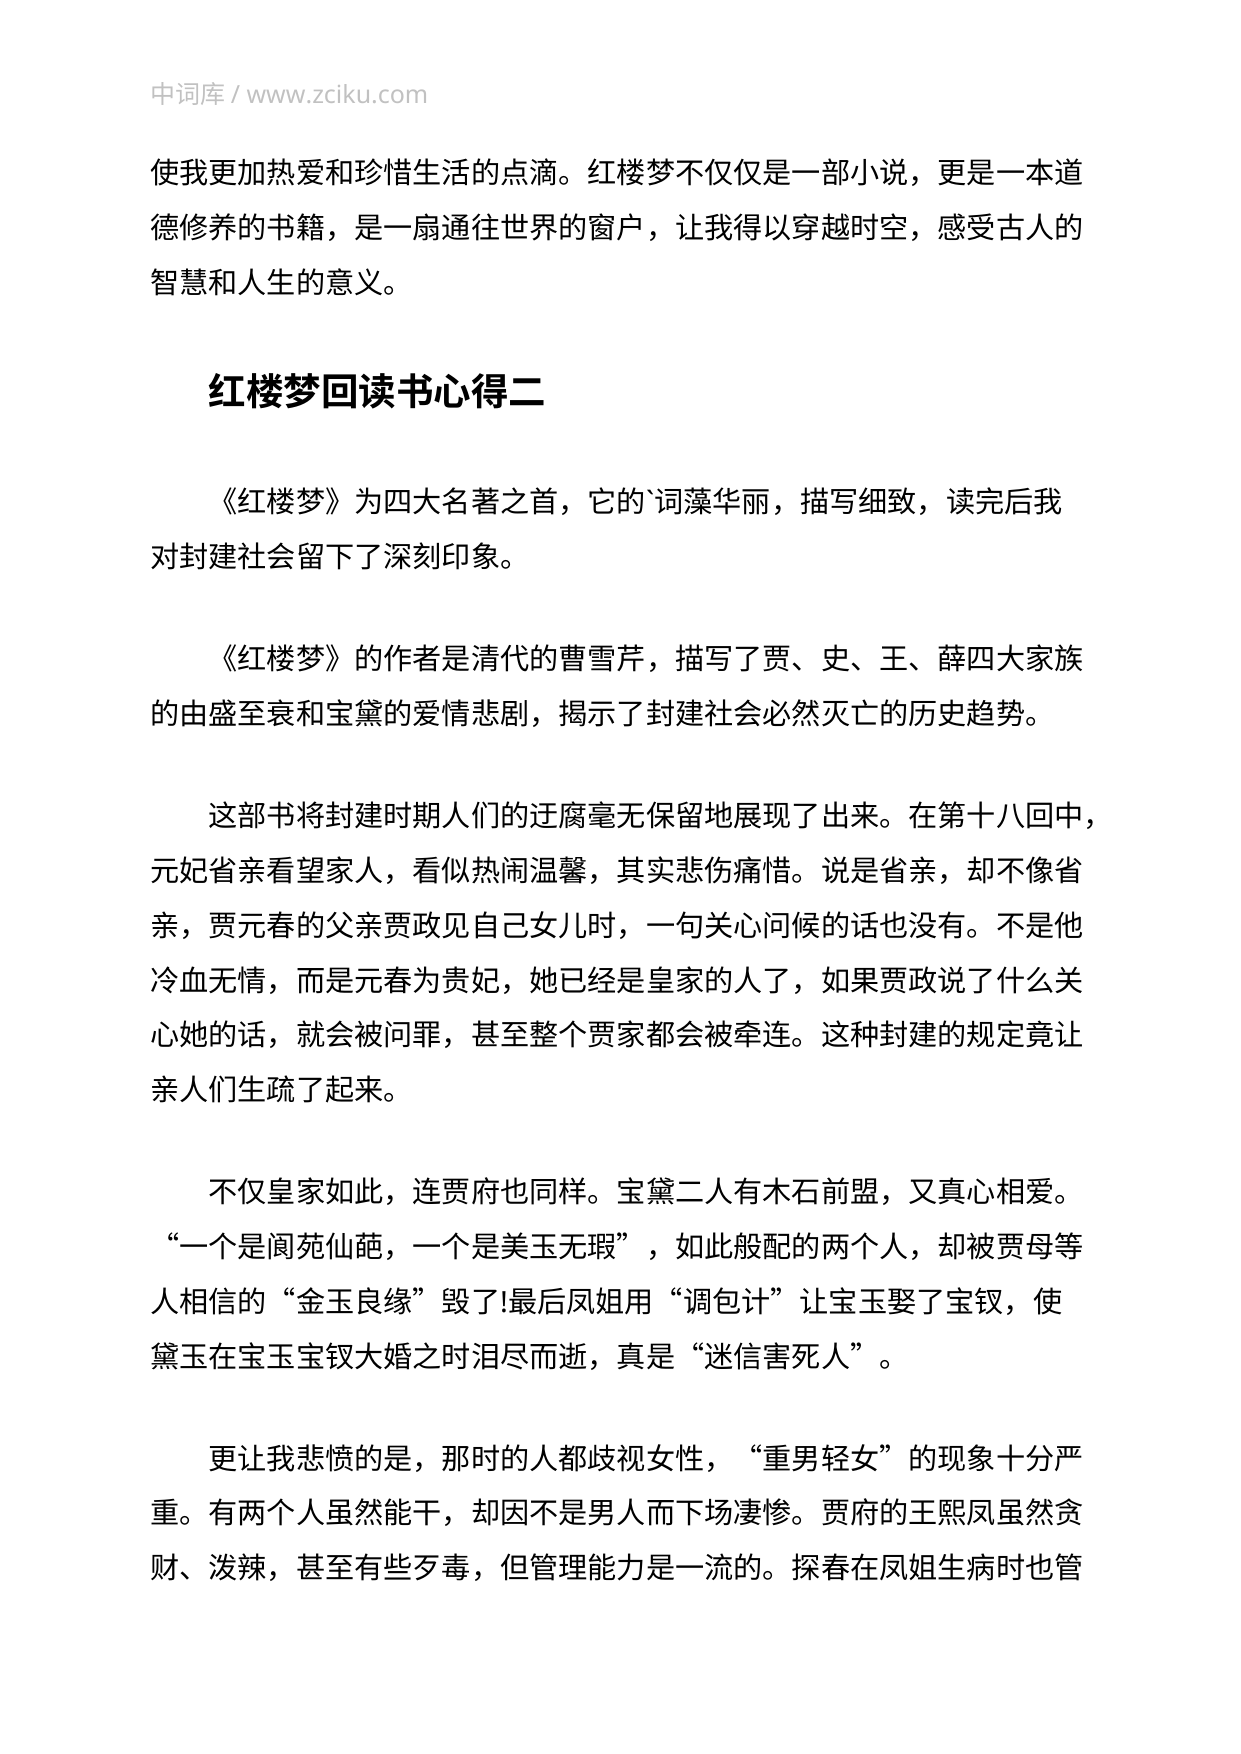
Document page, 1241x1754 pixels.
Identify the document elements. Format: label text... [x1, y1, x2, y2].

text 《红楼梦》为四大名著之首，它的`词藻华丽，描写细致，读完后我对封建社会留下了深刻印象。 [150, 479, 1090, 576]
text 《红楼梦》的作者是清代的曹雪芹，描写了贾、史、王、薛四大家族的由盛至衰和宝黛的爱情悲剧，揭示了封建社会必然灭亡的历史趋势。 [150, 636, 1090, 733]
text 红楼梦回读书心得二 [150, 362, 1090, 416]
text 这部书将封建时期人们的迂腐毫无保留地展现了出来。在第十八回中，元妃省亲看望家人，看似热闹温馨，其实悲伤痛惜。说是省亲，却不像省亲，贾元春的父亲贾政见自己女儿时，一句关心问候的话也没有。不是他冷血无情，而是元春为贵妃，她已经是皇家的人了，如果贾政说了什么关心她的话，就会被问罪，甚至整个贾家都会被牵连。这种封建的规定竟让亲人们生疏了起来。 [150, 792, 1090, 1109]
text 不仅皇家如此，连贾府也同样。宝黛二人有木石前盟，又真心相爱。“一个是阆苑仙葩，一个是美玉无瑕”，如此般配的两个人，却被贾母等人相信的“金玉良缘”毁了!最后凤姐用“调包计”让宝玉娶了宝钗，使黛玉在宝玉宝钗大婚之时泪尽而逝，真是“迷信害死人”。 [150, 1169, 1090, 1376]
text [150, 1435, 1090, 1587]
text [150, 150, 1090, 302]
